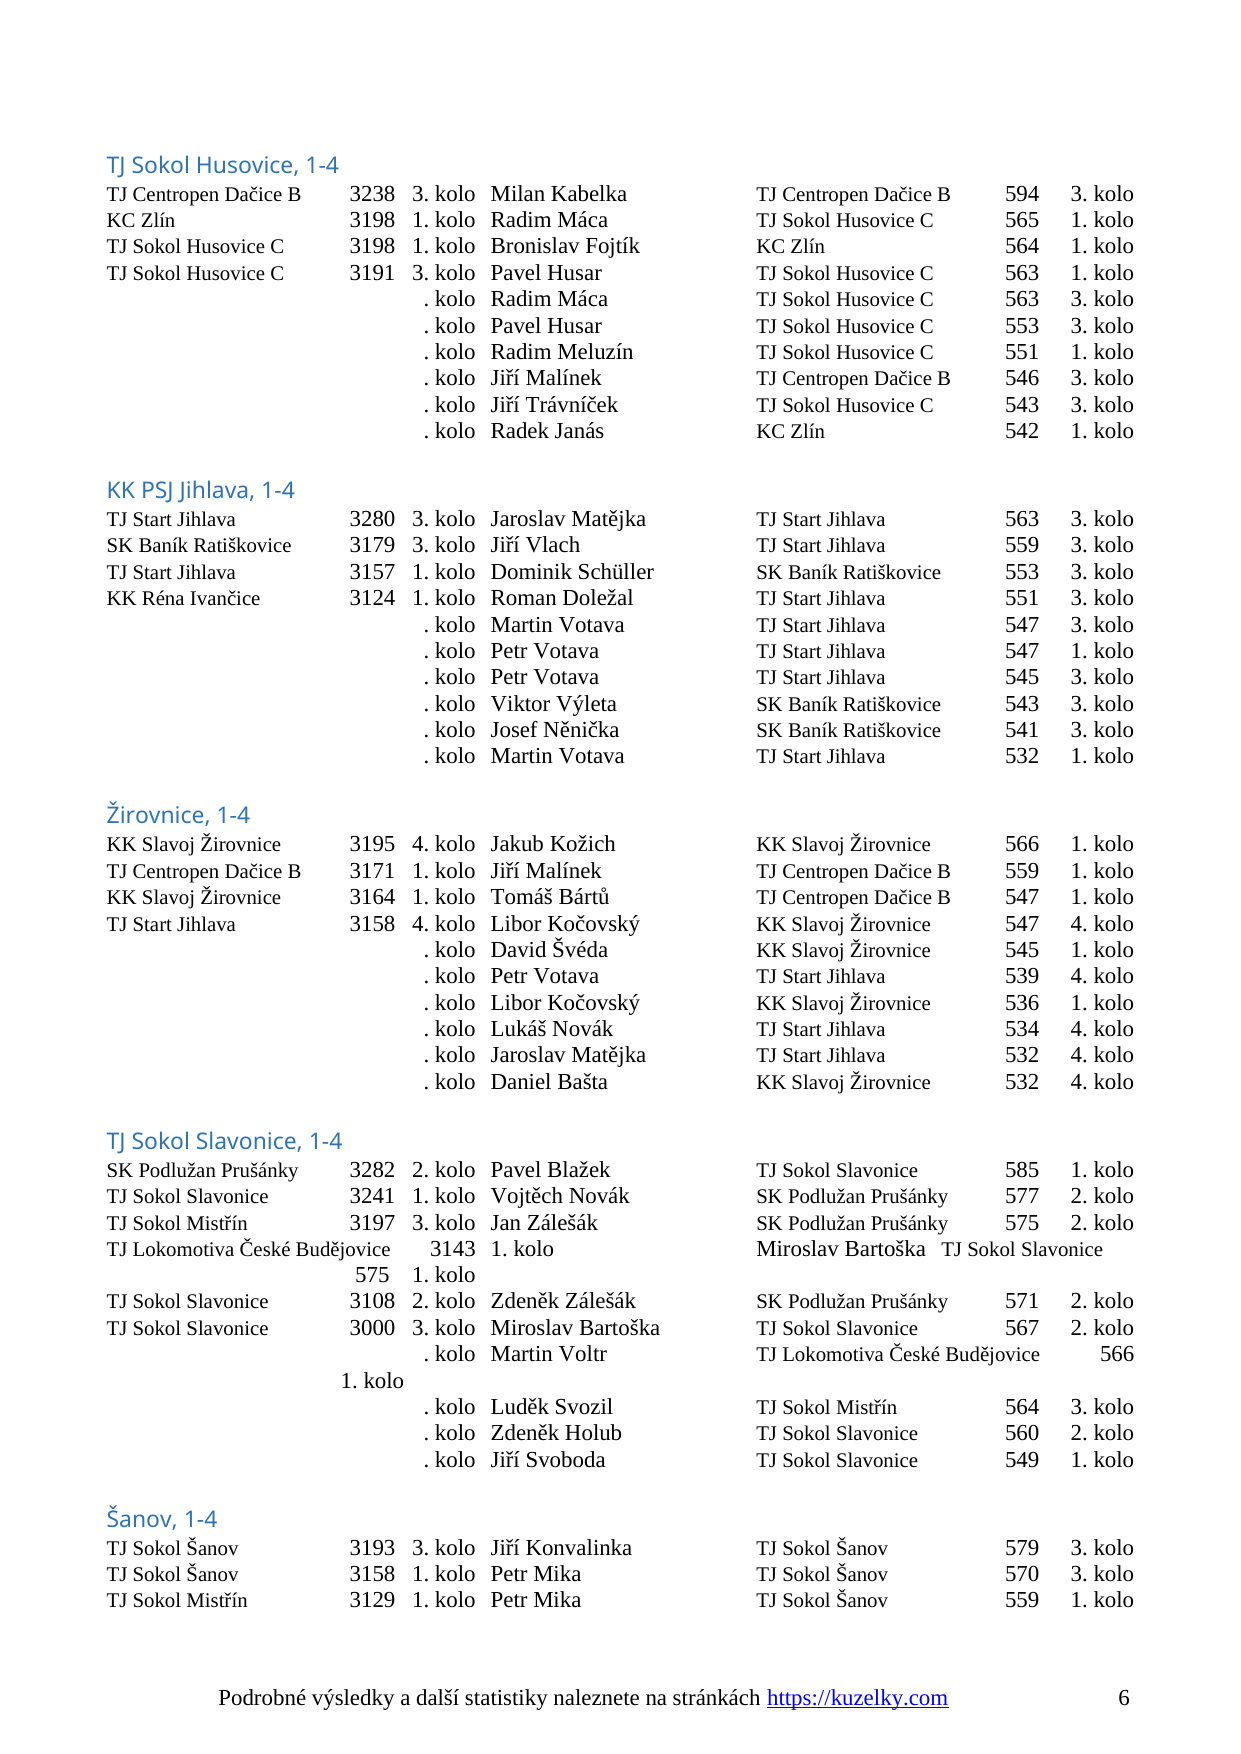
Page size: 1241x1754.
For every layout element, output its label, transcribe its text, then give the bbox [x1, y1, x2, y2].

subtitle TJ Sokol Husovice, 1-4 [106, 149, 1134, 180]
text . kolo Zdeněk Holub TJ Sokol Slavonice 560 2. kolo [106, 1419, 1134, 1446]
text . kolo Petr Votava TJ Start Jihlava 547 1. kolo [106, 637, 1134, 663]
text TJ Sokol Šanov 3193 3. kolo Jiří Konvalinka TJ Sokol Šanov 579 3. kolo [106, 1534, 1134, 1560]
text TJ Lokomotiva České Budějovice 3143 1. kolo Miroslav Bartoška TJ Sokol Slavonice 575 1. kolo [106, 1235, 1134, 1288]
text . kolo Jiří Malínek TJ Centropen Dačice B 546 3. kolo [106, 364, 1134, 391]
text . kolo Josef Něnička SK Baník Ratiškovice 541 3. kolo [106, 716, 1134, 742]
text . kolo Martin Votava TJ Start Jihlava 547 3. kolo [106, 611, 1134, 637]
text KK Réna Ivančice 3124 1. kolo Roman Doležal TJ Start Jihlava 551 3. kolo [106, 584, 1134, 611]
text TJ Sokol Šanov 3158 1. kolo Petr Mika TJ Sokol Šanov 570 3. kolo [106, 1560, 1134, 1587]
text TJ Sokol Mistřín 3197 3. kolo Jan Zálešák SK Podlužan Prušánky 575 2. kolo [106, 1208, 1134, 1235]
text . kolo Jiří Svoboda TJ Sokol Slavonice 549 1. kolo [106, 1446, 1134, 1472]
text TJ Sokol Husovice C 3191 3. kolo Pavel Husar TJ Sokol Husovice C 563 1. kolo [106, 259, 1134, 285]
text SK Baník Ratiškovice 3179 3. kolo Jiří Vlach TJ Start Jihlava 559 3. kolo [106, 532, 1134, 558]
text . kolo Radek Janás KC Zlín 542 1. kolo [106, 417, 1134, 443]
text TJ Sokol Slavonice 3000 3. kolo Miroslav Bartoška TJ Sokol Slavonice 567 2. kolo [106, 1314, 1134, 1340]
text . kolo Radim Meluzín TJ Sokol Husovice C 551 1. kolo [106, 338, 1134, 364]
text . kolo Viktor Výleta SK Baník Ratiškovice 543 3. kolo [106, 690, 1134, 716]
text . kolo Jaroslav Matějka TJ Start Jihlava 532 4. kolo [106, 1041, 1134, 1068]
text TJ Centropen Dačice B 3171 1. kolo Jiří Malínek TJ Centropen Dačice B 559 1. kolo [106, 857, 1134, 883]
text TJ Sokol Slavonice 3241 1. kolo Vojtěch Novák SK Podlužan Prušánky 577 2. kolo [106, 1182, 1134, 1208]
text . kolo Daniel Bašta KK Slavoj Žirovnice 532 4. kolo [106, 1068, 1134, 1094]
text . kolo Pavel Husar TJ Sokol Husovice C 553 3. kolo [106, 312, 1134, 338]
text SK Podlužan Prušánky 3282 2. kolo Pavel Blažek TJ Sokol Slavonice 585 1. kolo [106, 1156, 1134, 1182]
text TJ Start Jihlava 3158 4. kolo Libor Kočovský KK Slavoj Žirovnice 547 4. kolo [106, 909, 1134, 936]
text . kolo Petr Votava TJ Start Jihlava 539 4. kolo [106, 962, 1134, 989]
text KC Zlín 3198 1. kolo Radim Máca TJ Sokol Husovice C 565 1. kolo [106, 206, 1134, 233]
text TJ Start Jihlava 3157 1. kolo Dominik Schüller SK Baník Ratiškovice 553 3. kolo [106, 558, 1134, 584]
text . kolo Martin Votava TJ Start Jihlava 532 1. kolo [106, 742, 1134, 769]
subtitle TJ Sokol Slavonice, 1-4 [106, 1124, 1134, 1156]
subtitle Žirovnice, 1-4 [106, 799, 1134, 831]
text TJ Sokol Mistřín 3129 1. kolo Petr Mika TJ Sokol Šanov 559 1. kolo [106, 1587, 1134, 1613]
text KK Slavoj Žirovnice 3164 1. kolo Tomáš Bártů TJ Centropen Dačice B 547 1. kolo [106, 883, 1134, 909]
text . kolo Libor Kočovský KK Slavoj Žirovnice 536 1. kolo [106, 989, 1134, 1015]
subtitle KK PSJ Jihlava, 1-4 [106, 474, 1134, 505]
text KK Slavoj Žirovnice 3195 4. kolo Jakub Kožich KK Slavoj Žirovnice 566 1. kolo [106, 831, 1134, 857]
text TJ Sokol Husovice C 3198 1. kolo Bronislav Fojtík KC Zlín 564 1. kolo [106, 233, 1134, 259]
text . kolo Petr Votava TJ Start Jihlava 545 3. kolo [106, 663, 1134, 690]
text TJ Centropen Dačice B 3238 3. kolo Milan Kabelka TJ Centropen Dačice B 594 3. kolo [106, 180, 1134, 206]
text . kolo Jiří Trávníček TJ Sokol Husovice C 543 3. kolo [106, 391, 1134, 417]
text . kolo Lukáš Novák TJ Start Jihlava 534 4. kolo [106, 1015, 1134, 1041]
text . kolo Luděk Svozil TJ Sokol Mistřín 564 3. kolo [106, 1393, 1134, 1419]
text TJ Start Jihlava 3280 3. kolo Jaroslav Matějka TJ Start Jihlava 563 3. kolo [106, 505, 1134, 532]
text . kolo Radim Máca TJ Sokol Husovice C 563 3. kolo [106, 285, 1134, 312]
text TJ Sokol Slavonice 3108 2. kolo Zdeněk Zálešák SK Podlužan Prušánky 571 2. kolo [106, 1288, 1134, 1314]
subtitle Šanov, 1-4 [106, 1503, 1134, 1534]
text . kolo Martin Voltr TJ Lokomotiva České Budějovice 566 1. kolo [106, 1340, 1134, 1393]
text . kolo David Švéda KK Slavoj Žirovnice 545 1. kolo [106, 936, 1134, 962]
